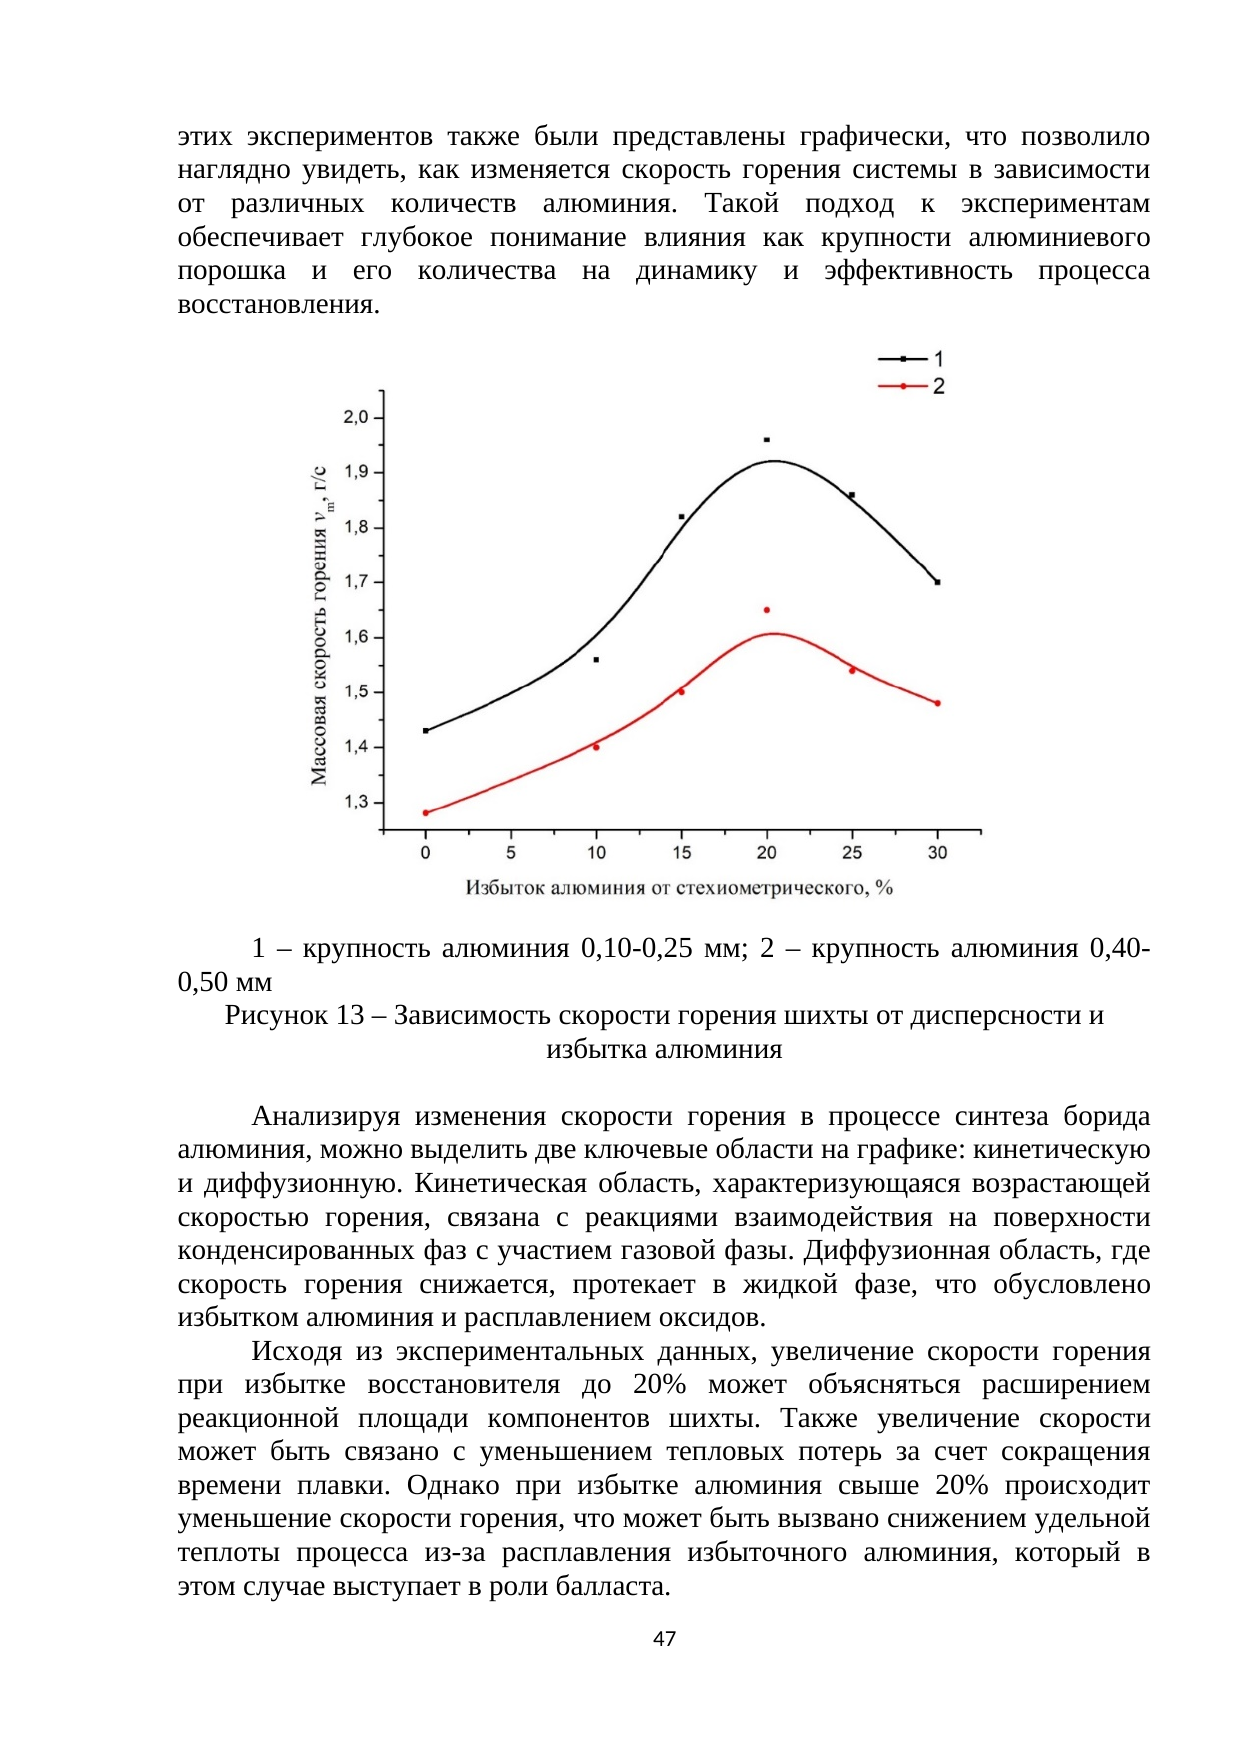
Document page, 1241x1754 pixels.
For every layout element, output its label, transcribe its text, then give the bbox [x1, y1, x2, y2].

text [177, 118, 1152, 319]
text Анализируя изменения скорости горения в процессе синтеза борида алюминия, можно выделить две ключевые области на графике: кинетическую и диффузионную. Кинетическая область, характеризующаяся возрастающей скоростью горения, связана с реакциями взаимодействия на поверхности конденсированных фаз с участием газовой фазы. Диффузионная область, где скорость горения снижается, протекает в жидкой фазе, что обусловлено избытком алюминия и расплавлением оксидов. [177, 1098, 1152, 1333]
text Исходя из экспериментальных данных, увеличение скорости горения при избытке восстановителя до 20% может объясняться расширением реакционной площади компонентов шихты. Также увеличение скорости может быть связано с уменьшением тепловых потерь за счет сокращения времени плавки. Однако при избытке алюминия свыше 20% происходит уменьшение скорости горения, что может быть вызвано снижением удельной теплоты процесса из-за расплавления избыточного алюминия, который в этом случае выступает в роли балласта. [177, 1333, 1152, 1601]
picture [227, 319, 1102, 931]
text Рисунок 13 – Зависимость скорости горения шихты от дисперсности и избытка алюминия [177, 997, 1152, 1064]
text 1 – крупность алюминия 0,10-0,25 мм; 2 – крупность алюминия 0,40-0,50 мм [177, 930, 1152, 997]
